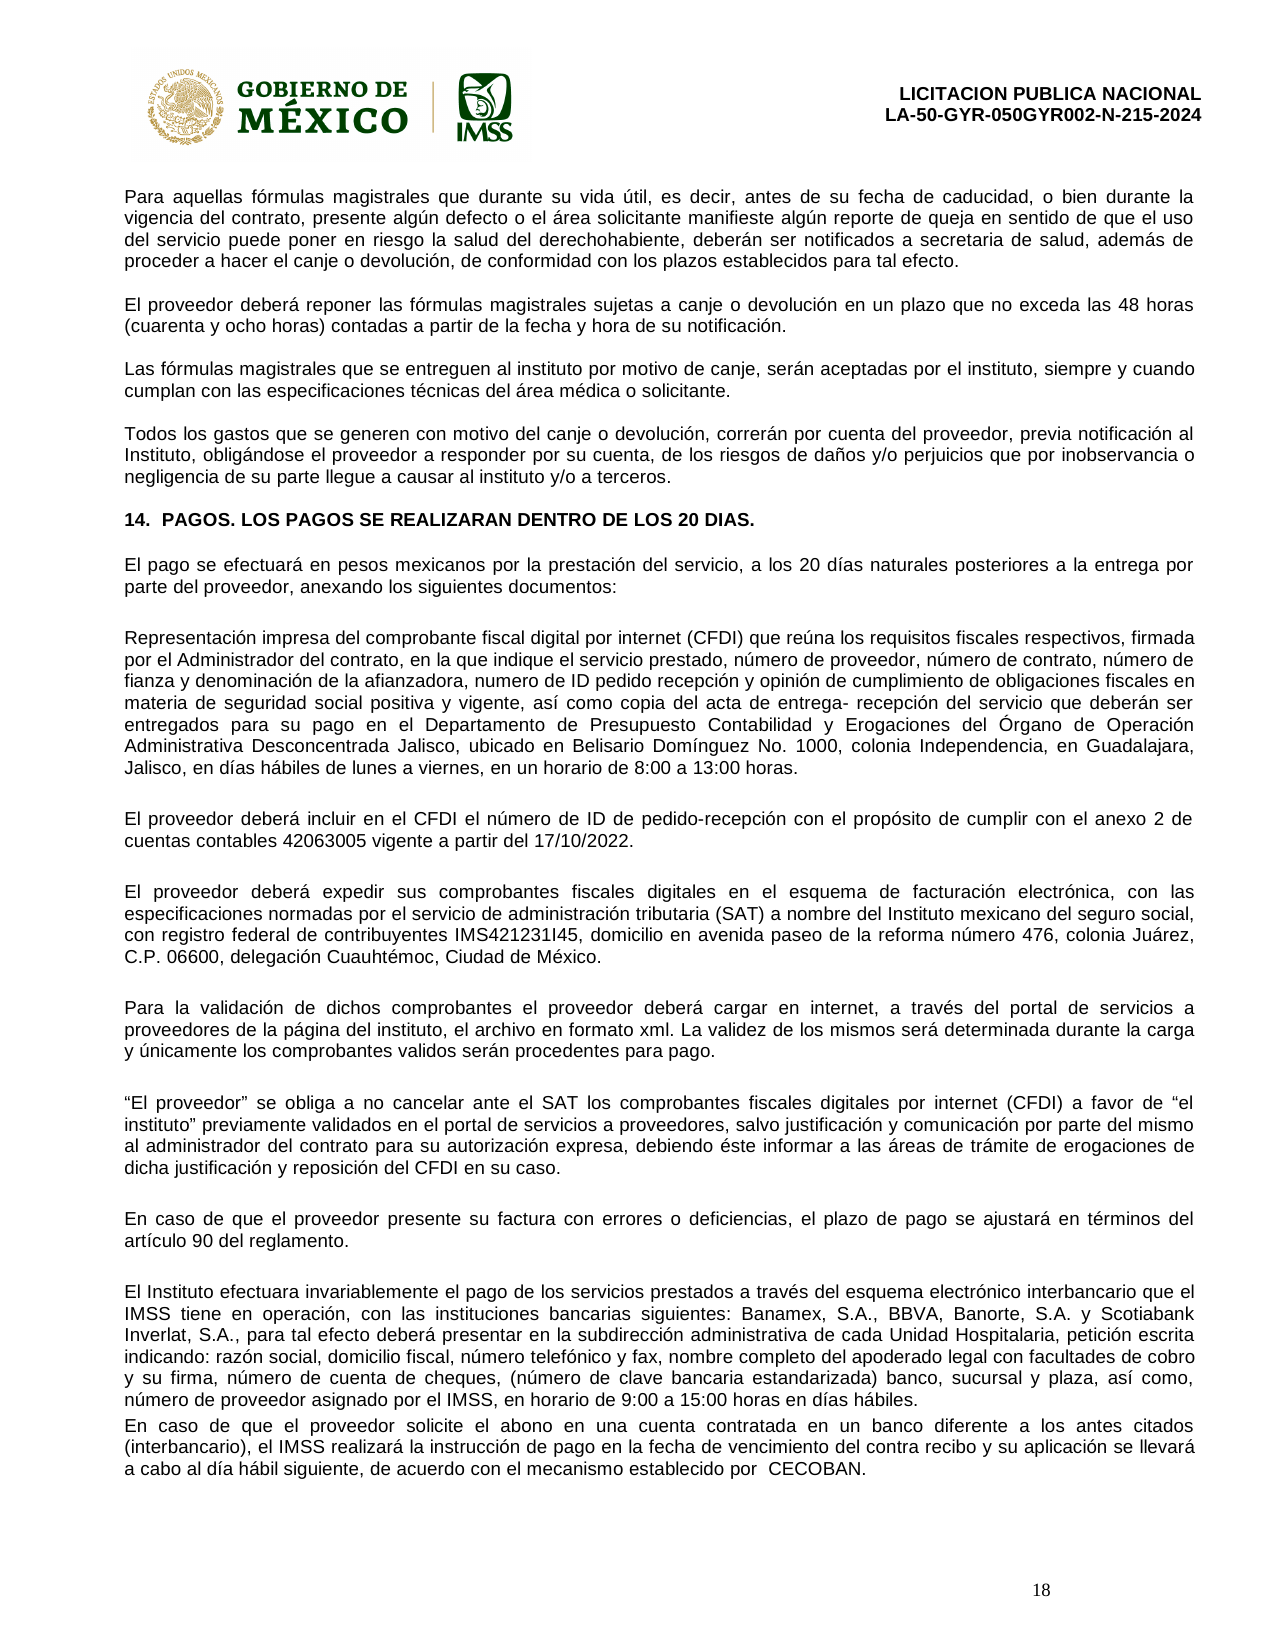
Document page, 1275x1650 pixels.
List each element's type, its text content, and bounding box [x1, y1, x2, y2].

text “El proveedor” se obliga a no cancelar ante el SAT los comprobantes fiscales digitales por internet (CFDI) a favor de “el instituto” previamente validados en el portal de servicios a proveedores, salvo justificación y comunicación por parte del mismo al administrador del contrato para su autorización expresa, debiendo éste informar a las áreas de trámite de erogaciones de dicha justificación y reposición del CFDI en su caso. [124, 1092, 1196, 1178]
text Representación impresa del comprobante fiscal digital por internet (CFDI) que reúna los requisitos fiscales respectivos, firmada por el Administrador del contrato, en la que indique el servicio prestado, número de proveedor, número de contrato, número de fianza y denominación de la afianzadora, numero de ID pedido recepción y opinión de cumplimiento de obligaciones fiscales en materia de seguridad social positiva y vigente, así como copia del acta de entrega- recepción del servicio que deberán ser entregados para su pago en el Departamento de Presupuesto Contabilidad y Erogaciones del Órgano de Operación Administrativa Desconcentrada Jalisco, ubicado en Belisario Domínguez No. 1000, colonia Independencia, en Guadalajara, Jalisco, en días hábiles de lunes a viernes, en un horario de 8:00 a 13:00 horas. [124, 627, 1196, 778]
text Para la validación de dichos comprobantes el proveedor deberá cargar en internet, a través del portal de servicios a proveedores de la página del instituto, el archivo en formato xml. La validez de los mismos será determinada durante la carga y únicamente los comprobantes validos serán procedentes para pago. [124, 997, 1196, 1062]
text En caso de que el proveedor solicite el abono en una cuenta contratada en un banco diferente a los antes citados (interbancario), el IMSS realizará la instrucción de pago en la fecha de vencimiento del contra recibo y su aplicación se llevará a cabo al día hábil siguiente, de acuerdo con el mecanismo establecido por CECOBAN. [124, 1414, 1196, 1479]
text En caso de que el proveedor presente su factura con errores o deficiencias, el plazo de pago se ajustará en términos del artículo 90 del reglamento. [124, 1208, 1196, 1251]
text El proveedor deberá expedir sus comprobantes fiscales digitales en el esquema de facturación electrónica, con las especificaciones normadas por el servicio de administración tributaria (SAT) a nombre del Instituto mexicano del seguro social, con registro federal de contribuyentes IMS421231I45, domicilio en avenida paseo de la reforma número 476, colonia Juárez, C.P. 06600, delegación Cuauhtémoc, Ciudad de México. [124, 881, 1196, 967]
text Para aquellas fórmulas magistrales que durante su vida útil, es decir, antes de su fecha de caducidad, o bien durante la vigencia del contrato, presente algún defecto o el área solicitante manifieste algún reporte de queja en sentido de que el uso del servicio puede poner en riesgo la salud del derechohabiente, deberán ser notificados a secretaria de salud, además de proceder a hacer el canje o devolución, de conformidad con los plazos establecidos para tal efecto. [124, 186, 1196, 272]
picture [131, 47, 532, 162]
text Las fórmulas magistrales que se entreguen al instituto por motivo de canje, serán aceptadas por el instituto, siempre y cuando cumplan con las especificaciones técnicas del área médica o solicitante. [124, 358, 1196, 401]
text Todos los gastos que se generen con motivo del canje o devolución, correrán por cuenta del proveedor, previa notificación al Instituto, obligándose el proveedor a responder por su cuenta, de los riesgos de daños y/o perjuicios que por inobservancia o negligencia de su parte llegue a causar al instituto y/o a terceros. [124, 423, 1196, 487]
text El Instituto efectuara invariablemente el pago de los servicios prestados a través del esquema electrónico interbancario que el IMSS tiene en operación, con las instituciones bancarias siguientes: Banamex, S.A., BBVA, Banorte, S.A. y Scotiabank Inverlat, S.A., para tal efecto deberá presentar en la subdirección administrativa de cada Unidad Hospitalaria, petición escrita indicando: razón social, domicilio fiscal, número telefónico y fax, nombre completo del apoderado legal con facultades de cobro y su firma, número de cuenta de cheques, (número de clave bancaria estandarizada) banco, sucursal y plaza, así como, número de proveedor asignado por el IMSS, en horario de 9:00 a 15:00 horas en días hábiles. [124, 1281, 1196, 1410]
text 14. PAGOS. LOS PAGOS SE REALIZARAN DENTRO DE LOS 20 DIAS. [124, 509, 1196, 531]
text El proveedor deberá reponer las fórmulas magistrales sujetas a canje o devolución en un plazo que no exceda las 48 horas (cuarenta y ocho horas) contadas a partir de la fecha y hora de su notificación. [124, 293, 1196, 337]
text El pago se efectuará en pesos mexicanos por la prestación del servicio, a los 20 días naturales posteriores a la entrega por parte del proveedor, anexando los siguientes documentos: [124, 554, 1196, 597]
text El proveedor deberá incluir en el CFDI el número de ID de pedido-recepción con el propósito de cumplir con el anexo 2 de cuentas contables 42063005 vigente a partir del 17/10/2022. [124, 808, 1196, 851]
